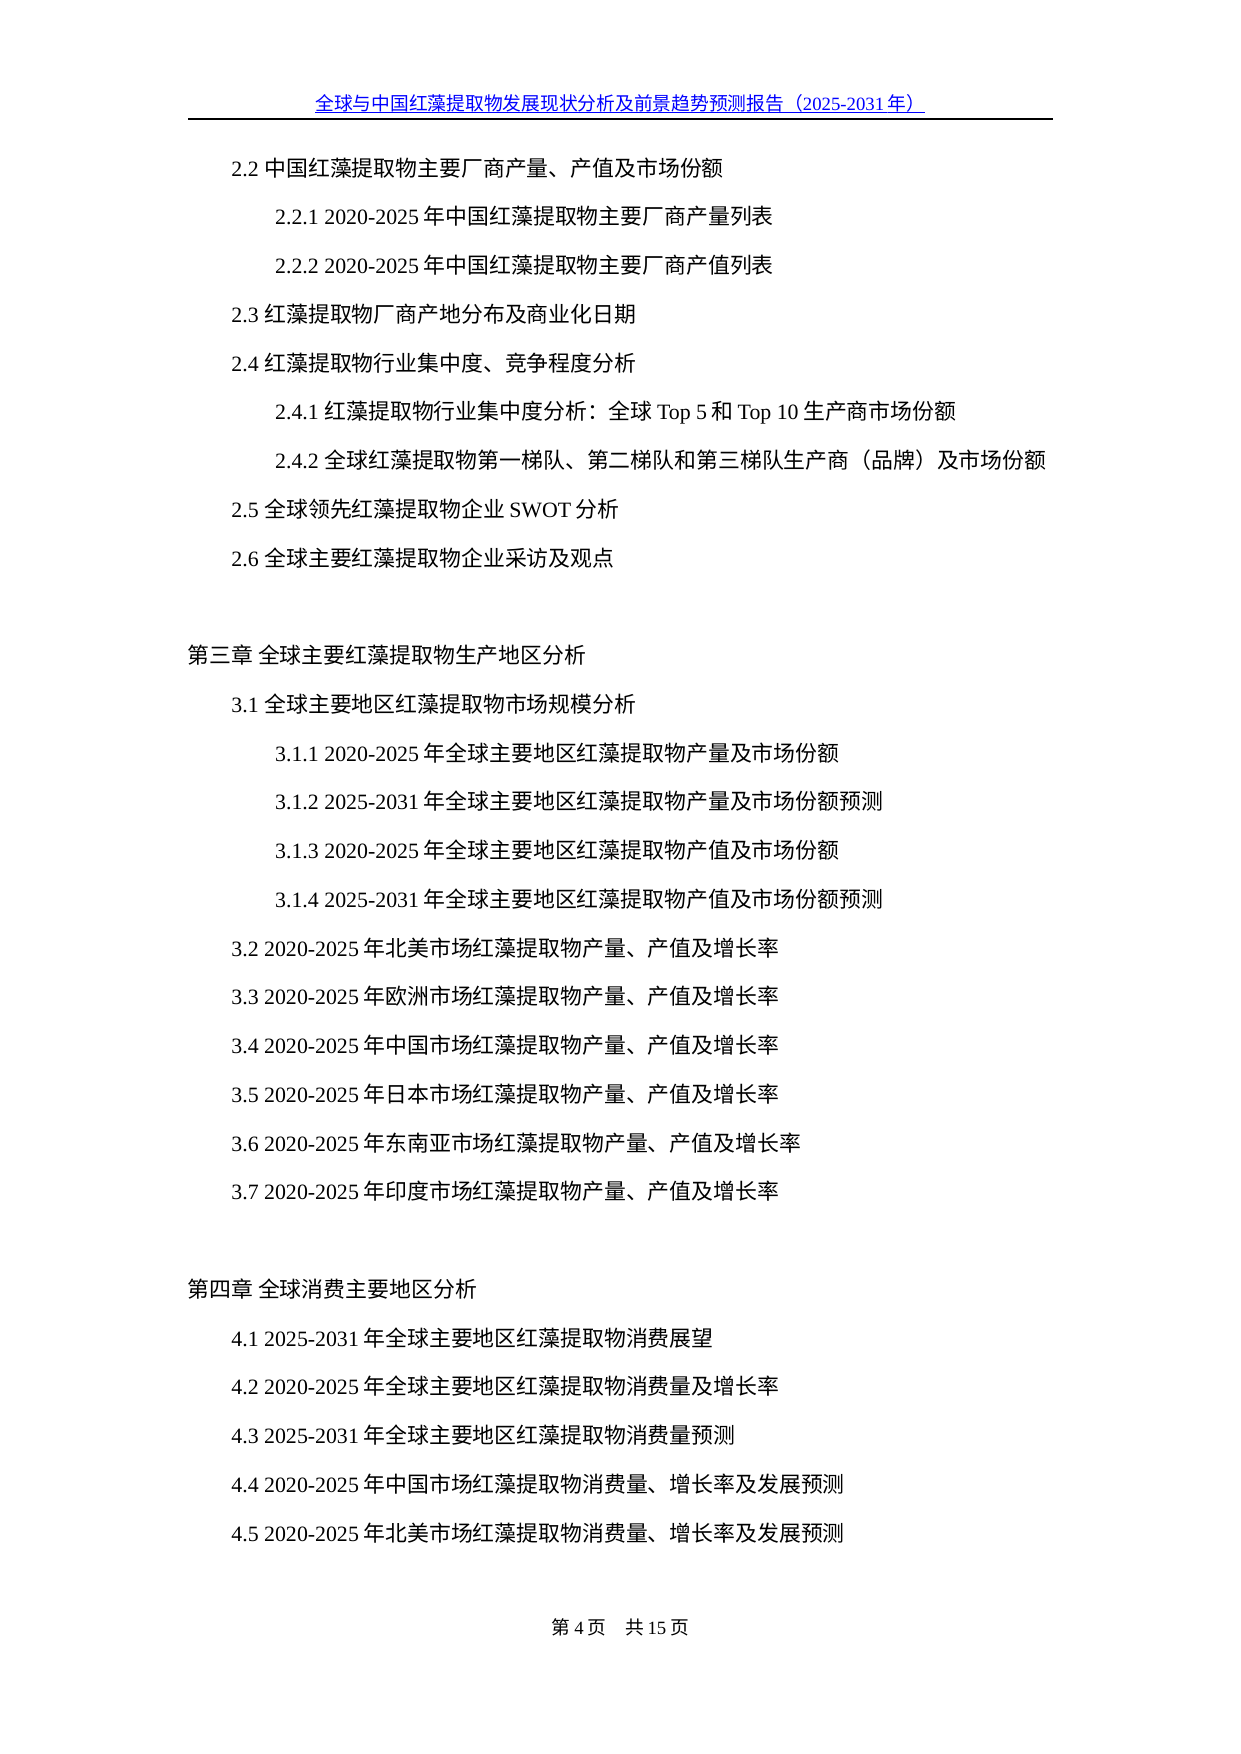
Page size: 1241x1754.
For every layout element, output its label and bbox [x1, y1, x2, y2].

text [187, 150, 1053, 1548]
